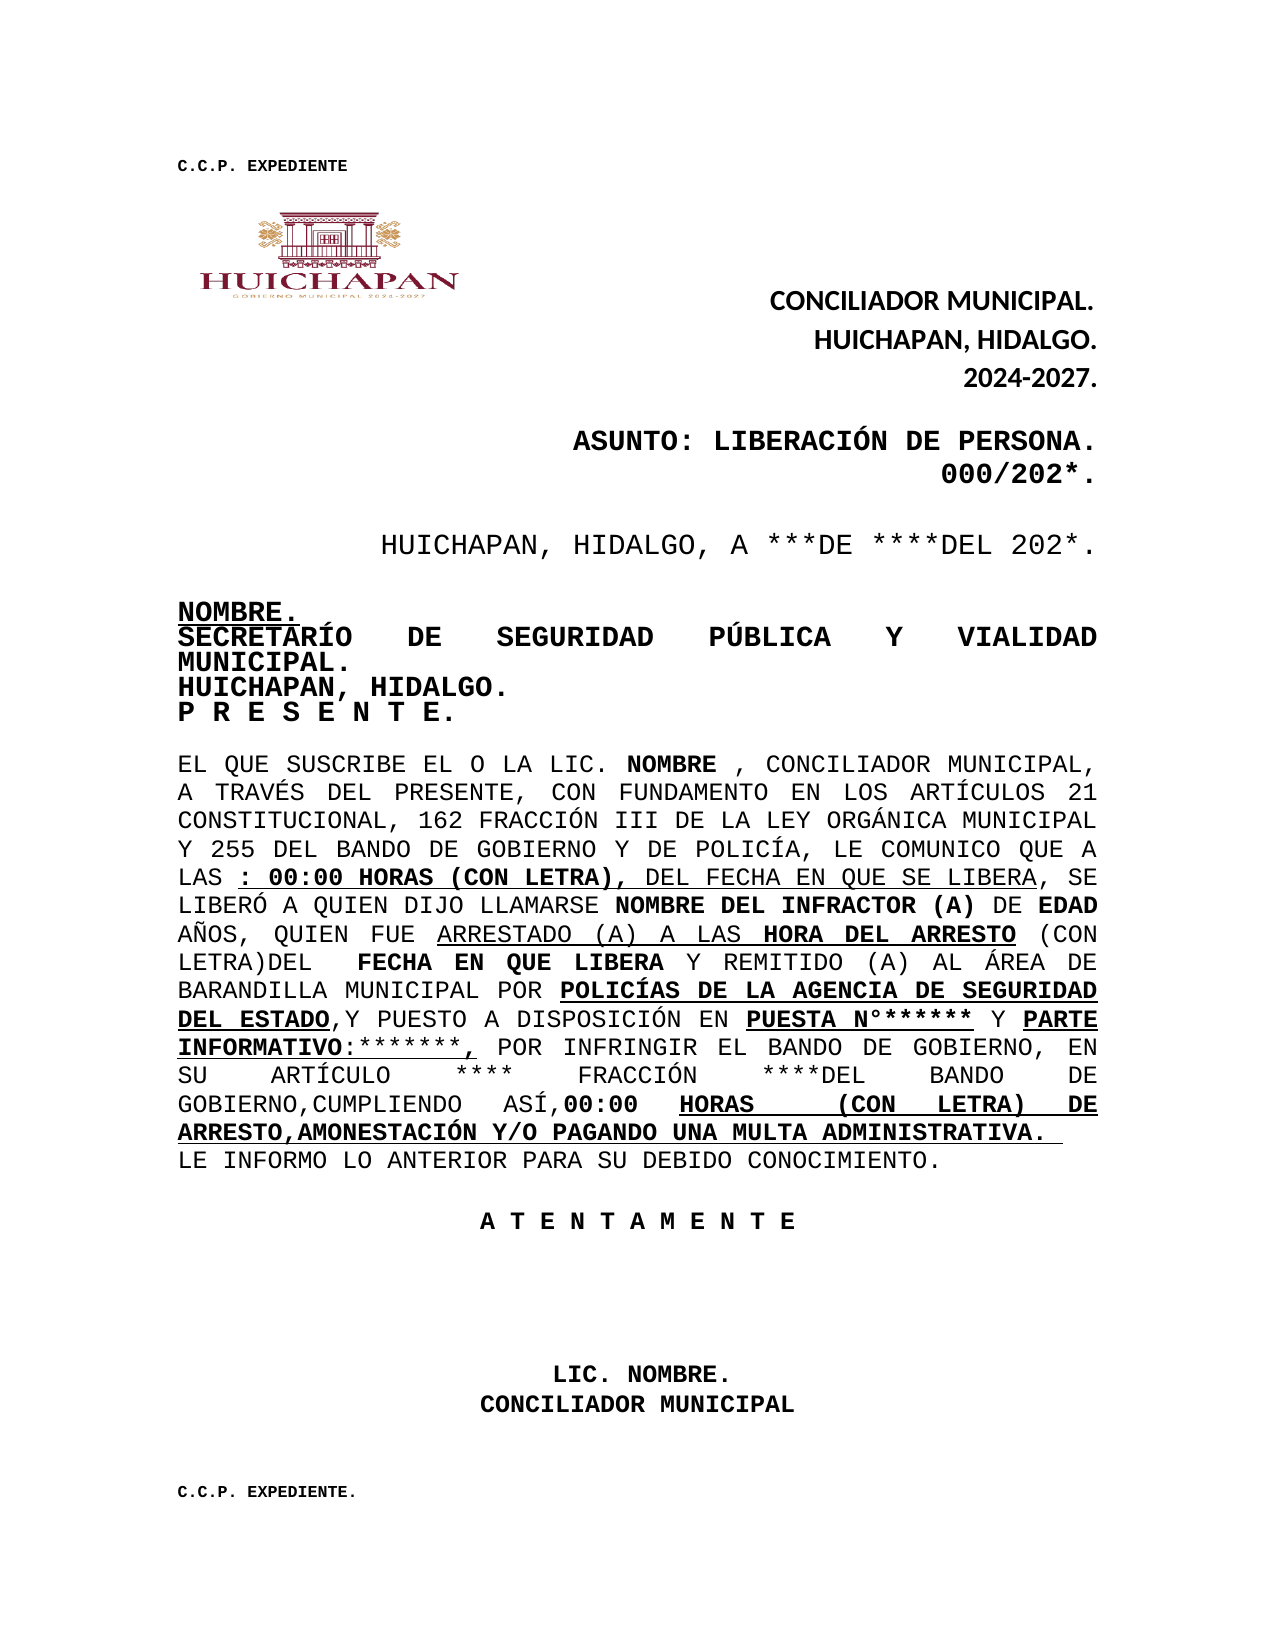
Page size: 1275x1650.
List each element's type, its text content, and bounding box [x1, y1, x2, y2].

text HUICHAPAN, HIDALGO. [177, 676, 1098, 701]
text ASUNTO: LIBERACIÓN DE PERSONA. [177, 426, 1098, 459]
text C.C.P. EXPEDIENTE [177, 158, 1098, 177]
text EL QUE SUSCRIBE EL O LA LIC. NOMBRE , CONCILIADOR MUNICIPAL, A TRAVÉS DEL PRESENTE, CON FUNDAMENTO EN LOS ARTÍCULOS 21 CONSTITUCIONAL, 162 FRACCIÓN III DE LA LEY ORGÁNICA MUNICIPAL Y 255 DEL BANDO DE GOBIERNO Y DE POLICÍA, LE COMUNICO QUE A LAS : 00:00 HORAS (CON LETRA), DEL FECHA EN QUE SE LIBERA, SE LIBERÓ A QUIEN DIJO LLAMARSE NOMBRE DEL INFRACTOR (A) DE EDAD AÑOS, QUIEN FUE ARRESTADO (A) A LAS HORA DEL ARRESTO (CON LETRA)DEL FECHA EN QUE LIBERA Y REMITIDO (A) AL ÁREA DE BARANDILLA MUNICIPAL POR POLICÍAS DE LA AGENCIA DE SEGURIDAD DEL ESTADO,Y PUESTO A DISPOSICIÓN EN PUESTA N°****** Y PARTE INFORMATIVO:*******, POR INFRINGIR EL BANDO DE GOBIERNO, EN SU ARTÍCULO **** FRACCIÓN ****DEL BANDO DE GOBIERNO,CUMPLIENDO ASÍ,00:00 HORAS (CON LETRA) DE ARRESTO,AMONESTACIÓN Y/O PAGANDO UNA MULTA ADMINISTRATIVA. [177, 751, 1098, 1148]
text HUICHAPAN, HIDALGO, A ***DE ****DEL 202*. [177, 530, 1098, 563]
text LIC. NOMBRE. [177, 1361, 1098, 1389]
text A T E N T A M E N T E [177, 1209, 1098, 1237]
text P R E S E N T E. [177, 701, 1098, 726]
text LE INFORMO LO ANTERIOR PARA SU DEBIDO CONOCIMIENTO. [177, 1148, 1098, 1176]
text 2024-2027. [177, 359, 1098, 395]
text CONCILIADOR MUNICIPAL [177, 1392, 1098, 1420]
text C.C.P. EXPEDIENTE. [177, 1483, 1098, 1502]
text HUICHAPAN, HIDALGO. [177, 321, 1098, 356]
text SECRETARÍO DE SEGURIDAD PÚBLICA Y VIALIDAD MUNICIPAL. [177, 626, 1098, 676]
picture [177, 200, 481, 311]
text NOMBRE. [177, 601, 1098, 626]
text 000/202*. [177, 459, 1098, 492]
